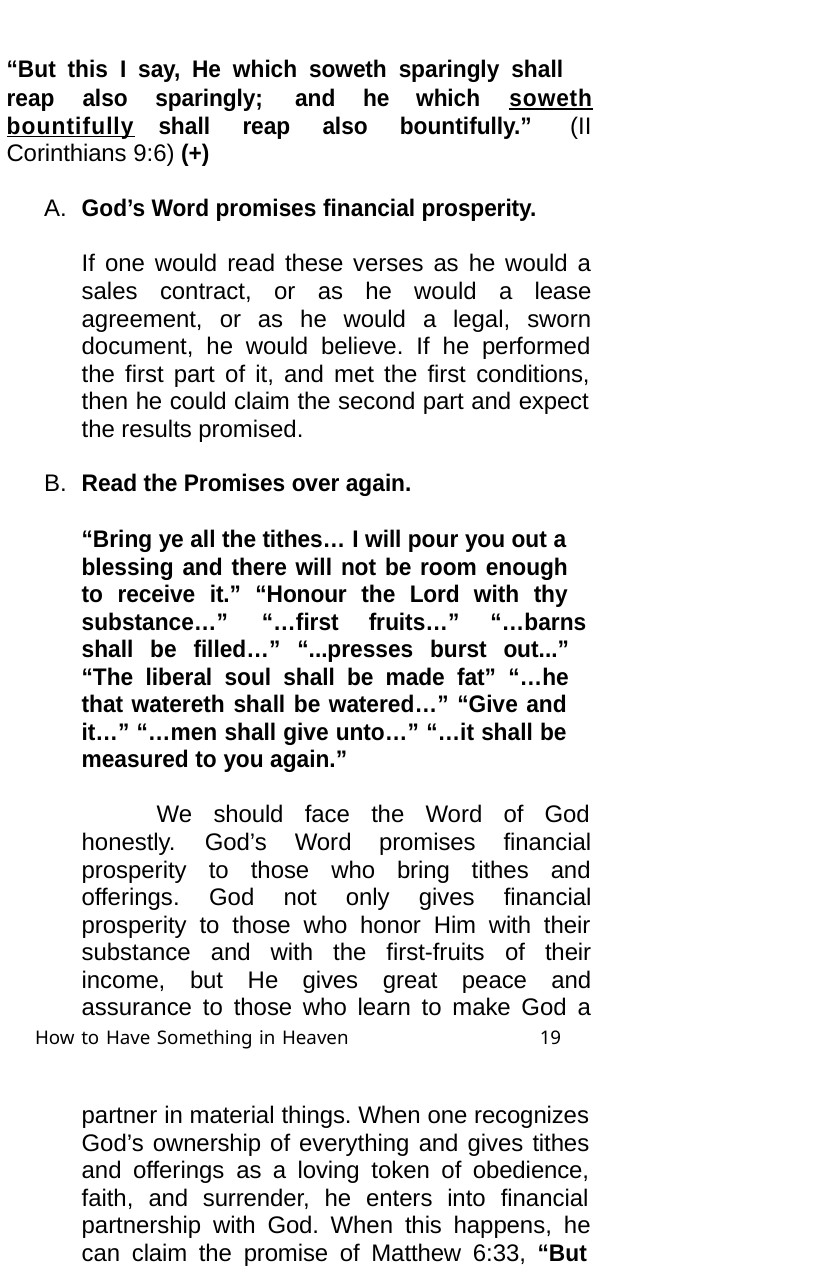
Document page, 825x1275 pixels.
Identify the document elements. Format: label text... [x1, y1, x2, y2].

text prosperity to those who honor Him with their [6, 911, 825, 939]
text “The liberal soul shall be made fat” “…he [6, 663, 825, 691]
text sales contract, or as he would a lease [6, 278, 825, 305]
text and offerings as a loving token of obedience, [6, 1157, 825, 1184]
text honestly. God’s Word promises financial [6, 828, 825, 856]
text partnership with God. When this happens, he [6, 1212, 825, 1239]
text How to Have Something in Heaven 19 [6, 1021, 825, 1050]
text Corinthians 9:6) (+) [6, 140, 825, 167]
text faith, and surrender, he enters into financial [6, 1184, 825, 1212]
text that watereth shall be watered…” “Give and [6, 691, 825, 718]
text “But this I say, He which soweth sparingly shall [6, 50, 825, 85]
text We should face the Word of God [6, 798, 825, 828]
text can claim the promise of Matthew 6:33, “But [6, 1239, 825, 1267]
text the first part of it, and met the first conditions, [6, 360, 825, 388]
text offerings. God not only gives financial [6, 883, 825, 911]
text agreement, or as he would a legal, sworn [6, 305, 825, 333]
text to receive it.” “Honour the Lord with thy [6, 581, 825, 608]
text document, he would believe. If he performed [6, 333, 825, 360]
text A. God’s Word promises financial prosperity. [6, 192, 825, 222]
text reap also sparingly; and he which soweth [6, 85, 825, 112]
text bountifully shall reap also bountifully.” (II [6, 112, 825, 140]
text God’s ownership of everything and gives tithes [6, 1129, 825, 1157]
text it…” “…men shall give unto…” “…it shall be [6, 718, 825, 746]
text If one would read these verses as he would a [6, 247, 825, 278]
text blessing and there will not be room enough [6, 553, 825, 581]
text income, but He gives great peace and [6, 966, 825, 994]
text measured to you again.” [6, 746, 825, 773]
text partner in material things. When one recognizes [6, 1100, 825, 1129]
text then he could claim the second part and expect [6, 388, 825, 415]
text substance and with the first-fruits of their [6, 939, 825, 966]
text shall be filled…” “...presses burst out...” [6, 636, 825, 663]
text substance…” “…first fruits…” “…barns [6, 608, 825, 636]
text “Bring ye all the tithes… I will pour you out a [6, 523, 825, 553]
text assurance to those who learn to make God a [6, 994, 825, 1021]
text the results promised. [6, 415, 825, 443]
text prosperity to those who bring tithes and [6, 856, 825, 883]
text B. Read the Promises over again. [6, 468, 825, 498]
